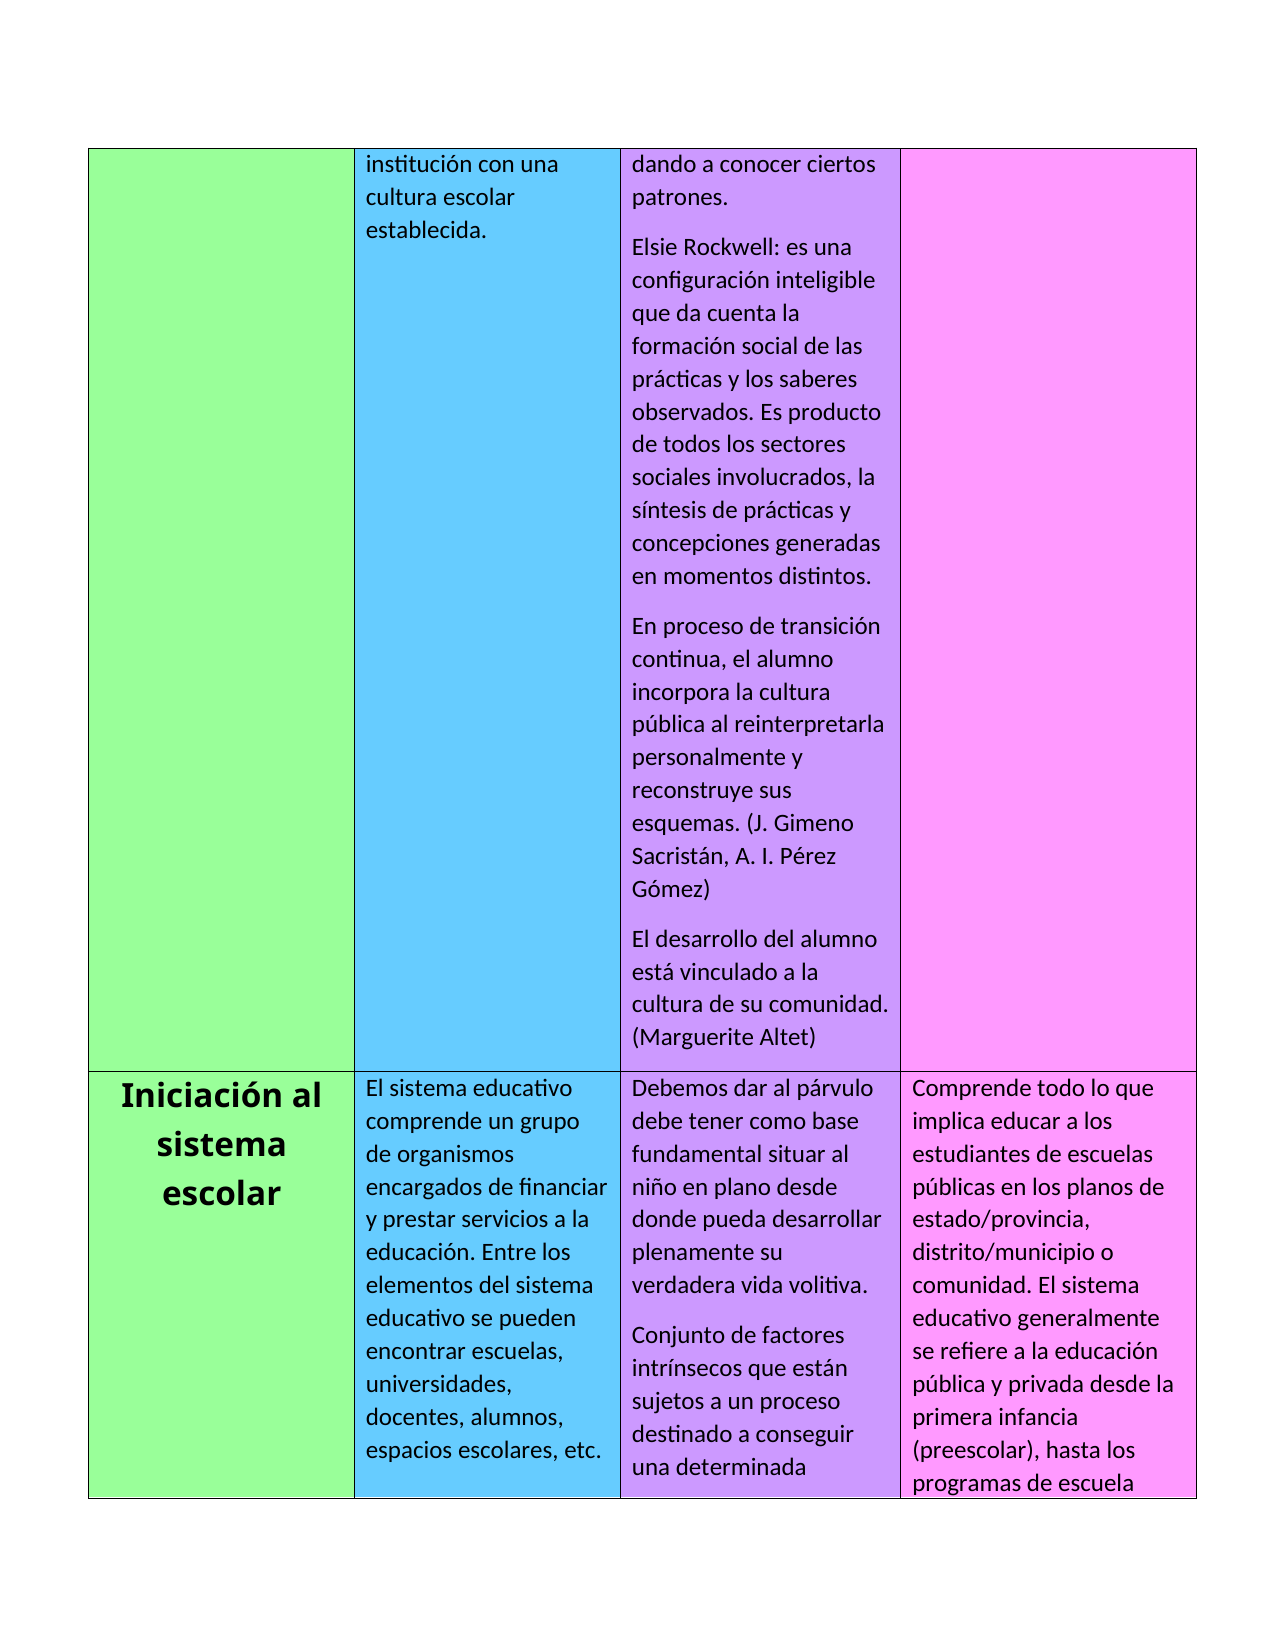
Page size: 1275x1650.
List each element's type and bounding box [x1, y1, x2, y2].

table_cell [901, 1072, 1196, 1497]
table_cell [901, 149, 1196, 1071]
table_cell [355, 1072, 620, 1497]
table_cell [89, 1072, 354, 1497]
table_cell [355, 149, 620, 1071]
table_cell [621, 1072, 900, 1497]
table_cell [621, 149, 900, 1071]
table_cell [89, 149, 354, 1071]
